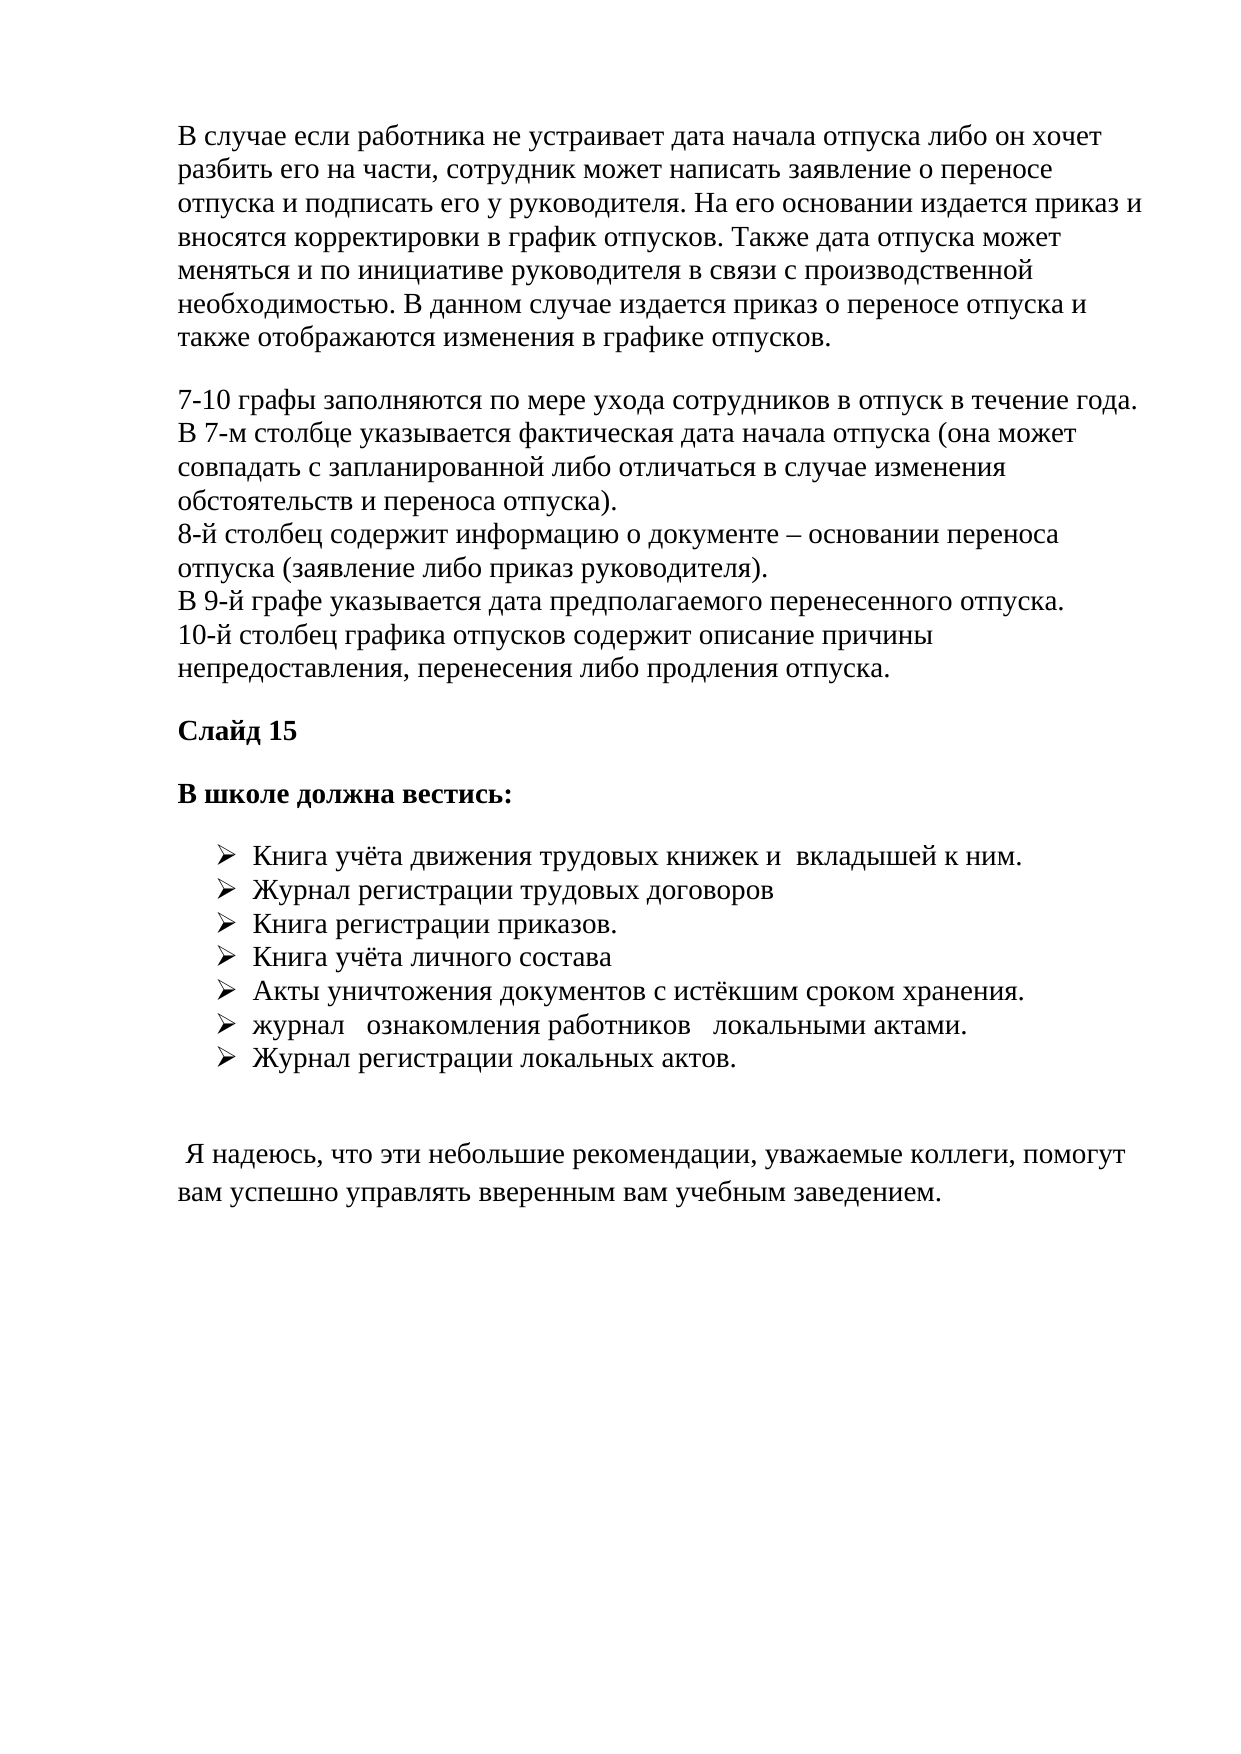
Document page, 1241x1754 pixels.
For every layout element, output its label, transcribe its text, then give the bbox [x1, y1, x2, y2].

list Книга учёта личного состава [215, 939, 1152, 973]
list Журнал регистрации трудовых договоров [215, 872, 1152, 906]
list Книга регистрации приказов. [215, 906, 1152, 939]
list Акты уничтожения документов с истёкшим сроком хранения. [215, 973, 1152, 1007]
list журнал ознакомления работников локальными актами. [215, 1007, 1152, 1040]
text В случае если работника не устраивает дата начала отпуска либо он хочет разбить его на части, сотрудник может написать заявление о переносе отпуска и подписать его у руководителя. На его основании издается приказ и вносятся корректировки в график отпусков. Также дата отпуска может меняться и по инициативе руководителя в связи с производственной необходимостью. В данном случае издается приказ о переносе отпуска и также отображаются изменения в графике отпусков. [177, 118, 1152, 353]
text 7-10 графы заполняются по мере ухода сотрудников в отпуск в течение года. В 7-м столбце указывается фактическая дата начала отпуска (она может совпадать с запланированной либо отличаться в случае изменения обстоятельств и переноса отпуска). 8-й столбец содержит информацию о документе – основании переноса отпуска (заявление либо приказ руководителя). В 9-й графе указывается дата предполагаемого перенесенного отпуска. 10-й столбец графика отпусков содержит описание причины непредоставления, перенесения либо продления отпуска. [177, 382, 1152, 684]
text Слайд 15 [177, 713, 1152, 747]
text Я надеюсь, что эти небольшие рекомендации, уважаемые коллеги, помогут вам успешно управлять вверенным вам учебным заведением. [177, 1136, 1152, 1208]
list Книга учёта движения трудовых книжек и вкладышей к ним. [215, 838, 1152, 872]
list Журнал регистрации локальных актов. [215, 1040, 1152, 1074]
text В школе должна вестись: [177, 776, 1152, 809]
